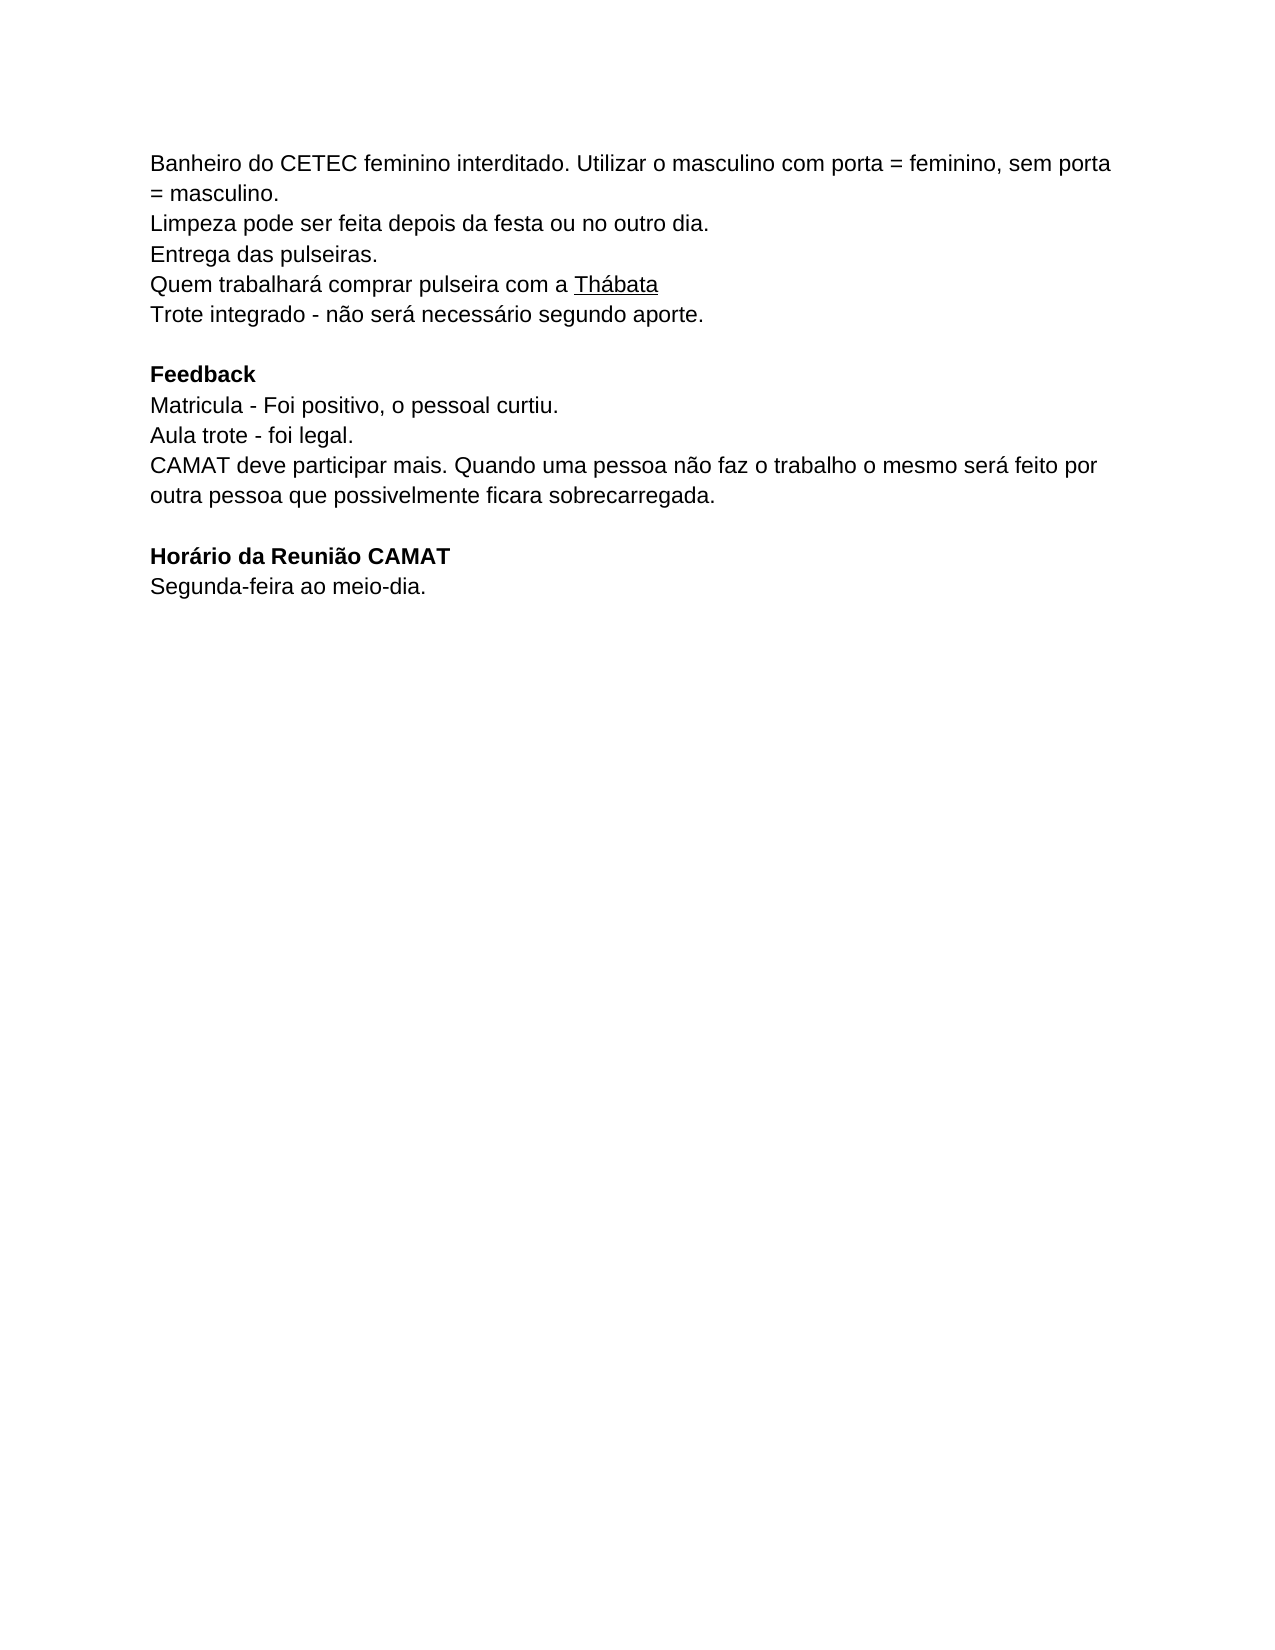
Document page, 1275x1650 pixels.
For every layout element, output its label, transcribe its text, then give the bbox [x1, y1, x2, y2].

text Horário da Reunião CAMAT [150, 543, 1125, 569]
text Banheiro do CETEC feminino interditado. Utilizar o masculino com porta = feminino, sem porta = masculino. [150, 150, 1125, 207]
text Aula trote - foi legal. [150, 422, 1125, 448]
text Limpeza pode ser feita depois da festa ou no outro dia. [150, 210, 1125, 237]
text Segunda-feira ao meio-dia. [150, 573, 1125, 599]
text Trote integrado - não será necessário segundo aporte. [150, 301, 1125, 327]
text Feedback [150, 361, 1125, 388]
text CAMAT deve participar mais. Quando uma pessoa não faz o trabalho o mesmo será feito por outra pessoa que possivelmente ficara sobrecarregada. [150, 452, 1125, 509]
text Quem trabalhará comprar pulseira com a Thábata [150, 271, 1125, 297]
text Matricula - Foi positivo, o pessoal curtiu. [150, 392, 1125, 418]
text Entrega das pulseiras. [150, 241, 1125, 267]
